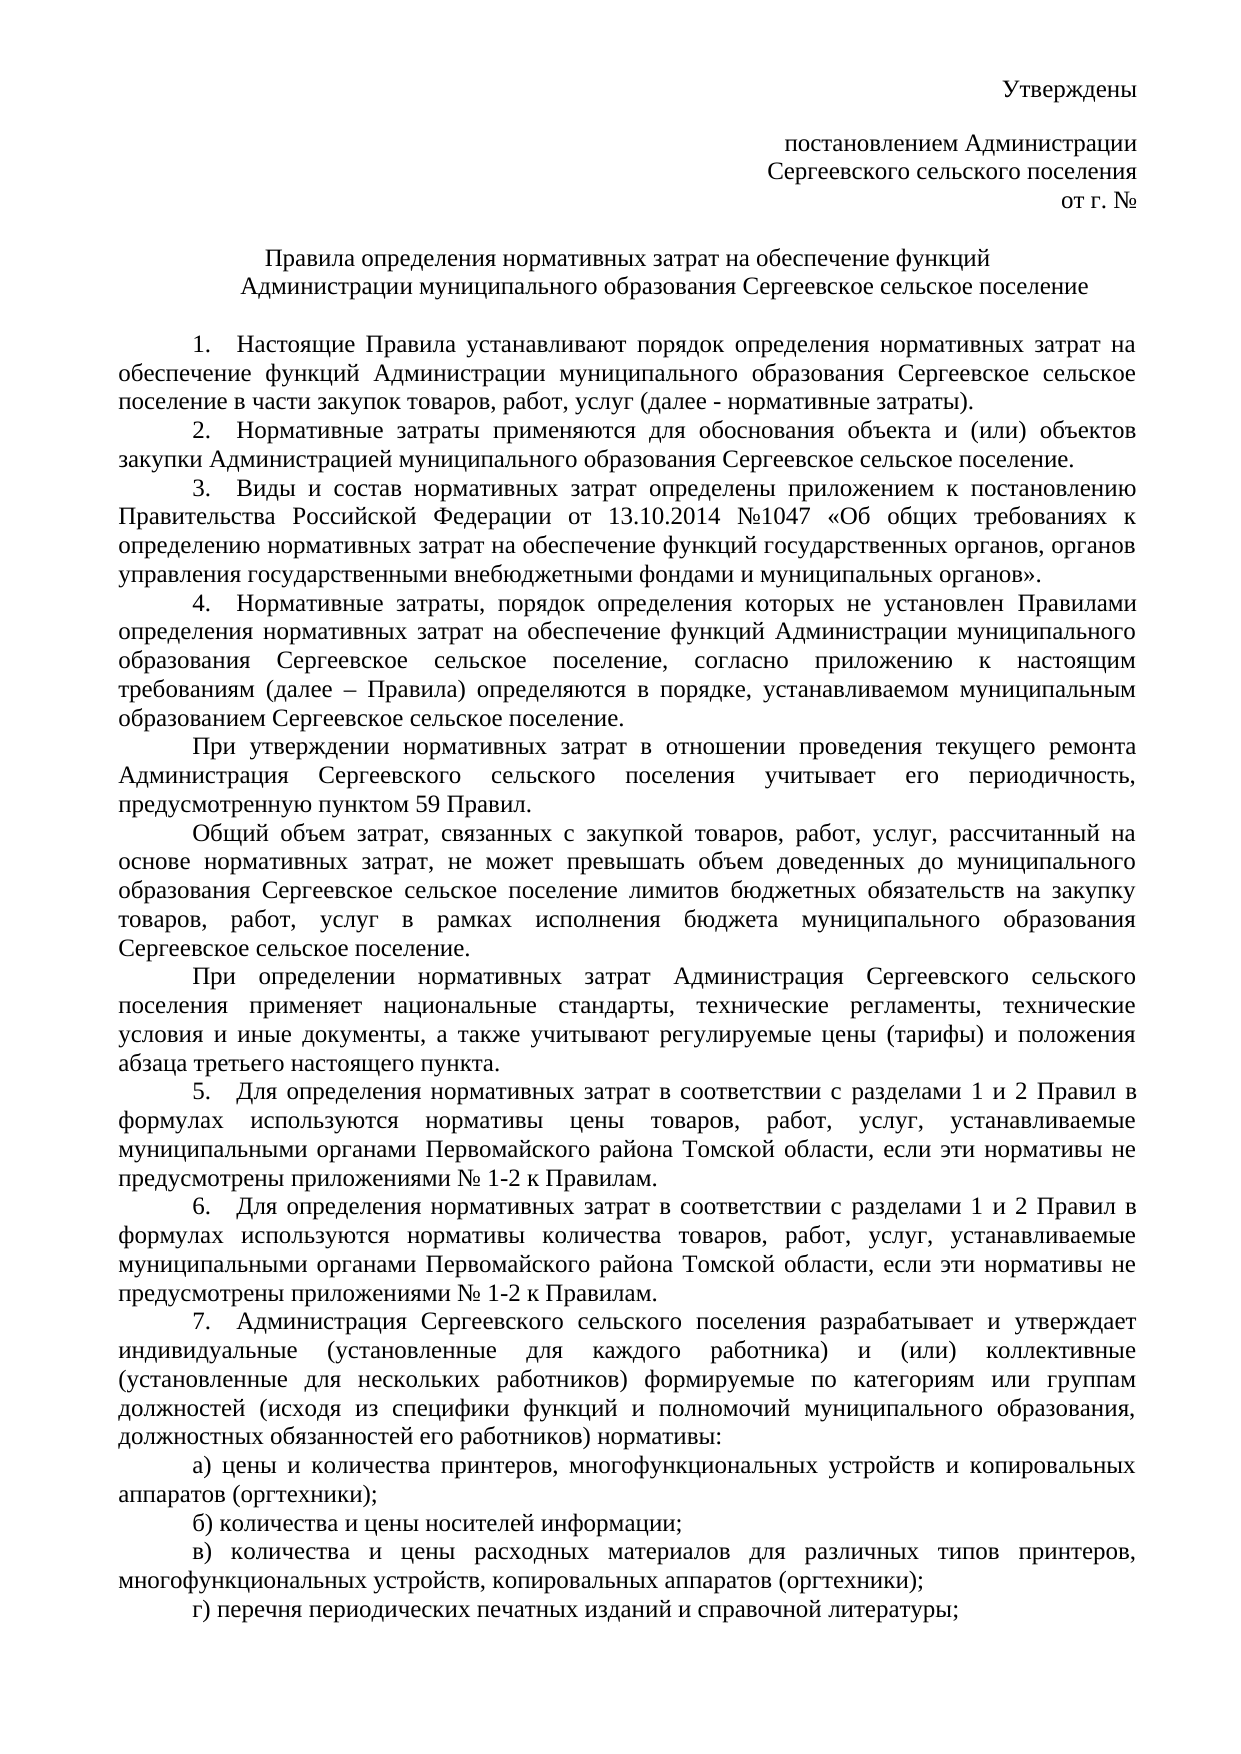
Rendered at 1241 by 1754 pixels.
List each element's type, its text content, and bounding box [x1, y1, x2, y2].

list Для определения нормативных затрат в соответствии с разделами 1 и 2 Правил в формулах используются нормативы количества товаров, работ, услуг, устанавливаемые муниципальными органами Первомайского района Томской области, если эти нормативы не предусмотрены приложениями № 1-2 к Правилам. [118, 1191, 1137, 1306]
text а) цены и количества принтеров, многофункциональных устройств и копировальных аппаратов (оргтехники); [118, 1450, 1137, 1508]
text При утверждении нормативных затрат в отношении проведения текущего ремонта Администрация Сергеевского сельского поселения учитывает его периодичность, предусмотренную пунктом 59 Правил. [118, 731, 1137, 818]
text Администрации муниципального образования Сергеевское сельское поселение [118, 271, 1137, 300]
list Настоящие Правила устанавливают порядок определения нормативных затрат на обеспечение функций Администрации муниципального образования Сергеевское сельское поселение в части закупок товаров, работ, услуг (далее - нормативные затраты). [118, 329, 1137, 415]
list Виды и состав нормативных затрат определены приложением к постановлению Правительства Российской Федерации от 13.10.2014 №1047 «Об общих требованиях к определению нормативных затрат на обеспечение функций государственных органов, органов управления государственными внебюджетными фондами и муниципальных органов». [118, 473, 1137, 588]
list Нормативные затраты применяются для обоснования объекта и (или) объектов закупки Администрацией муниципального образования Сергеевское сельское поселение. [118, 415, 1137, 473]
text При определении нормативных затрат Администрация Сергеевского сельского поселения применяет национальные стандарты, технические регламенты, технические условия и иные документы, а также учитывают регулируемые цены (тарифы) и положения абзаца третьего настоящего пункта. [118, 961, 1137, 1076]
text в) количества и цены расходных материалов для различных типов принтеров, многофункциональных устройств, копировальных аппаратов (оргтехники); [118, 1536, 1137, 1594]
list Администрация Сергеевского сельского поселения разрабатывает и утверждает индивидуальные (установленные для каждого работника) и (или) коллективные (установленные для нескольких работников) формируемые по категориям или группам должностей (исходя из специфики функций и полномочий муниципального образования, должностных обязанностей его работников) нормативы: [118, 1306, 1137, 1450]
text Утверждены [118, 74, 1137, 103]
text Сергеевского сельского поселения [118, 156, 1137, 185]
list Нормативные затраты, порядок определения которых не установлен Правилами определения нормативных затрат на обеспечение функций Администрации муниципального образования Сергеевское сельское поселение, согласно приложению к настоящим требованиям (далее – Правила) определяются в порядке, устанавливаемом муниципальным образованием Сергеевское сельское поселение. [118, 588, 1137, 731]
text б) количества и цены носителей информации; [118, 1508, 1137, 1536]
title Правила определения нормативных затрат на обеспечение функций [118, 243, 1137, 271]
list Для определения нормативных затрат в соответствии с разделами 1 и 2 Правил в формулах используются нормативы цены товаров, работ, услуг, устанавливаемые муниципальными органами Первомайского района Томской области, если эти нормативы не предусмотрены приложениями № 1-2 к Правилам. [118, 1076, 1137, 1191]
text Общий объем затрат, связанных с закупкой товаров, работ, услуг, рассчитанный на основе нормативных затрат, не может превышать объем доведенных до муниципального образования Сергеевское сельское поселение лимитов бюджетных обязательств на закупку товаров, работ, услуг в рамках исполнения бюджета муниципального образования Сергеевское сельское поселение. [118, 818, 1137, 961]
text от г. № [118, 185, 1137, 214]
text г) перечня периодических печатных изданий и справочной литературы; [118, 1594, 1137, 1623]
text постановлением Администрации [118, 128, 1137, 156]
